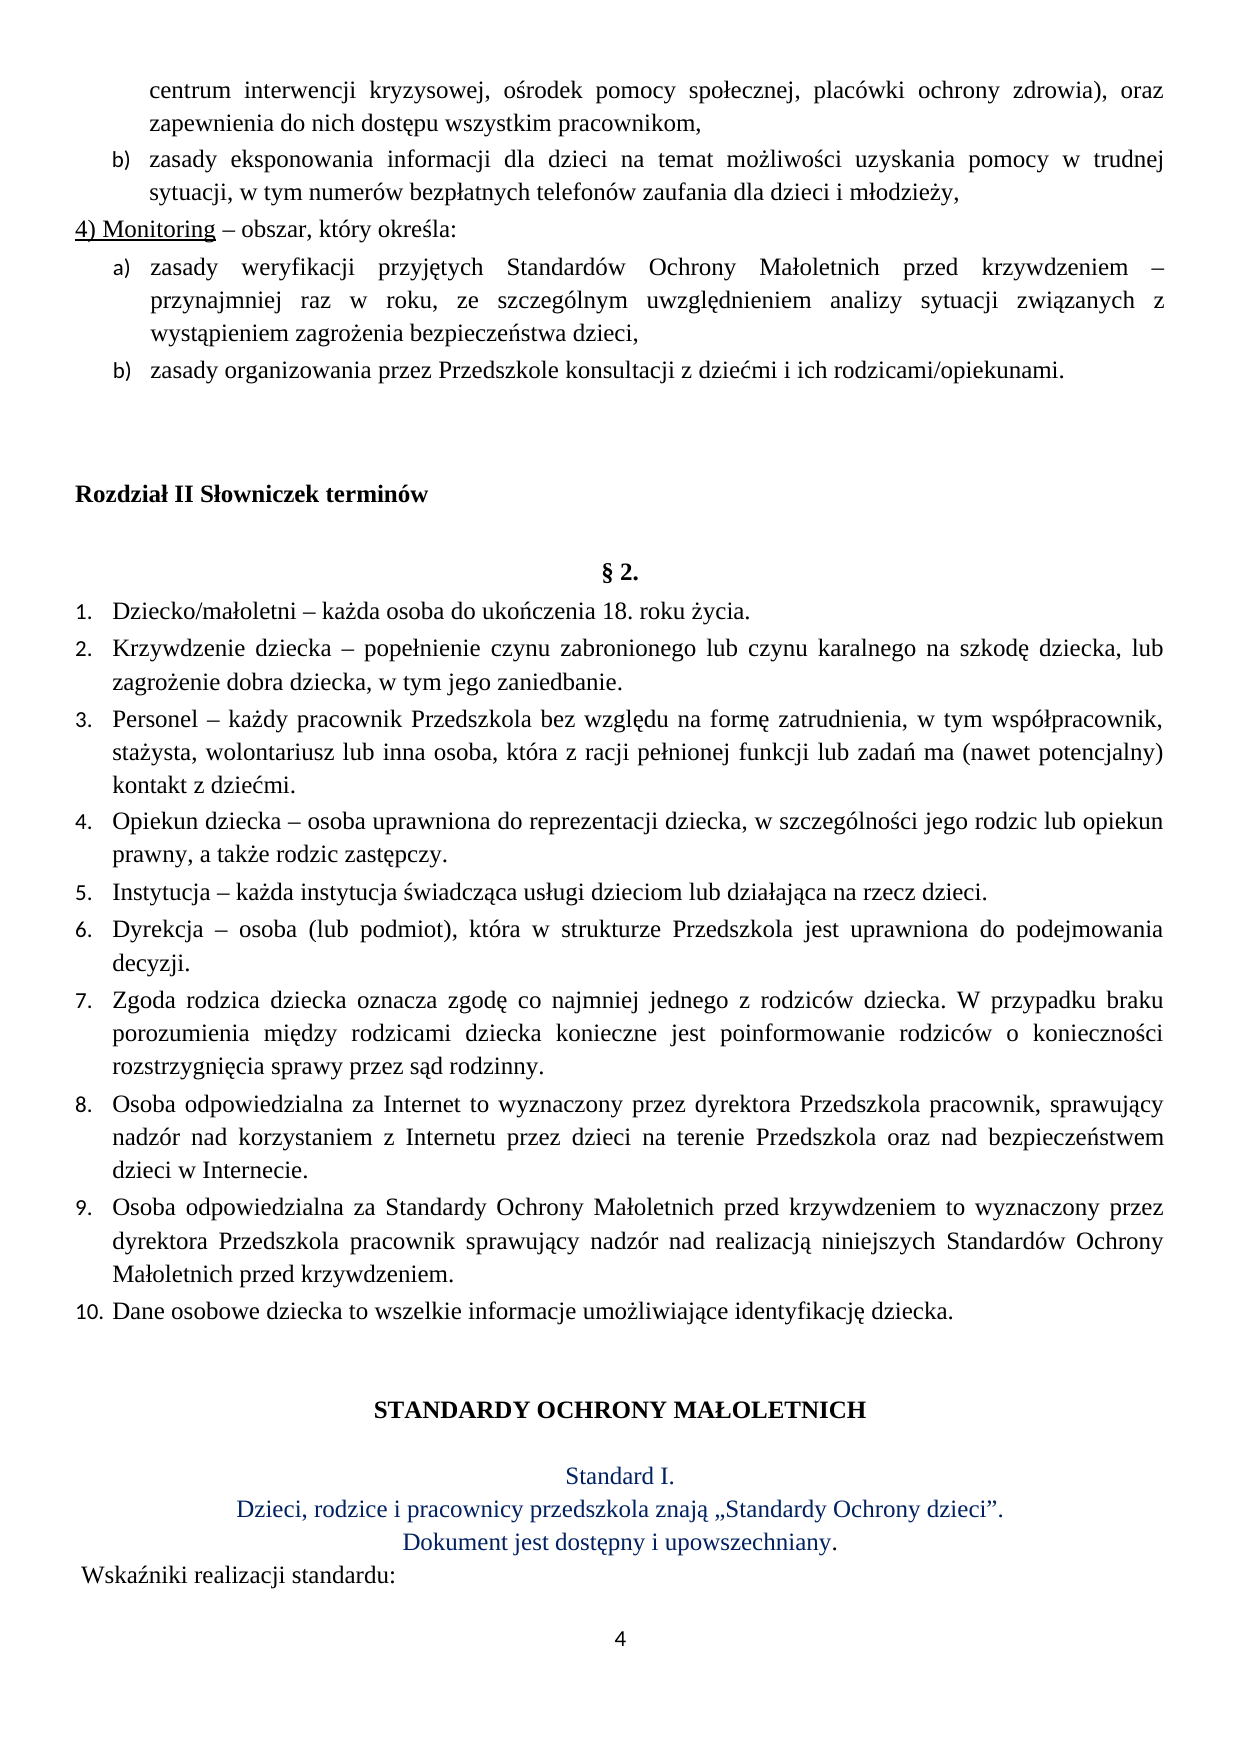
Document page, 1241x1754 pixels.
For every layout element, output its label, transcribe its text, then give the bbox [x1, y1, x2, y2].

text § 2. [75, 557, 1164, 586]
list Osoba odpowiedzialna za Internet to wyznaczony przez dyrektora Przedszkola pracownik, sprawujący nadzór nad korzystaniem z Internetu przez dzieci na terenie Przedszkola oraz nad bezpieczeństwem dzieci w Internecie. [75, 1089, 1165, 1184]
text Rozdział II Słowniczek terminów [75, 479, 1164, 508]
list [112, 75, 1165, 137]
list Dziecko/małoletni – każda osoba do ukończenia 18. roku życia. [75, 596, 1165, 625]
list zasady organizowania przez Przedszkole konsultacji z dziećmi i ich rodzicami/opiekunami. [113, 355, 1165, 384]
list Zgoda rodzica dziecka oznacza zgodę co najmniej jednego z rodziców dziecka. W przypadku braku porozumienia między rodzicami dziecka konieczne jest poinformowanie rodziców o konieczności rozstrzygnięcia sprawy przez sąd rodzinny. [75, 985, 1165, 1080]
text Wskaźniki realizacji standardu: [75, 1561, 1165, 1589]
list zasady eksponowania informacji dla dzieci na temat możliwości uzyskania pomocy w trudnej sytuacji, w tym numerów bezpłatnych telefonów zaufania dla dzieci i młodzieży, [112, 144, 1165, 206]
list Krzywdzenie dziecka – popełnienie czynu zabronionego lub czynu karalnego na szkodę dziecka, lub zagrożenie dobra dziecka, w tym jego zaniedbanie. [75, 633, 1165, 696]
text Standard I. [75, 1461, 1165, 1490]
list Personel – każdy pracownik Przedszkola bez względu na formę zatrudnienia, w tym współpracownik, stażysta, wolontariusz lub inna osoba, która z racji pełnionej funkcji lub zadań ma (nawet potencjalny) kontakt z dziećmi. [75, 704, 1165, 799]
list Osoba odpowiedzialna za Standardy Ochrony Małoletnich przed krzywdzeniem to wyznaczony przez dyrektora Przedszkola pracownik sprawujący nadzór nad realizacją niniejszych Standardów Ochrony Małoletnich przed krzywdzeniem. [75, 1192, 1165, 1287]
list Instytucja – każda instytucja świadcząca usługi dzieciom lub działająca na rzecz dzieci. [75, 877, 1165, 906]
list Dane osobowe dziecka to wszelkie informacje umożliwiające identyfikację dziecka. [75, 1296, 1165, 1325]
text 4) Monitoring – obszar, który określa: [75, 214, 1165, 243]
text Dzieci, rodzice i pracownicy przedszkola znają „Standardy Ochrony dzieci”. [75, 1494, 1165, 1523]
list Dyrekcja – osoba (lub podmiot), która w strukturze Przedszkola jest uprawniona do podejmowania decyzji. [75, 914, 1165, 977]
list zasady weryfikacji przyjętych Standardów Ochrony Małoletnich przed krzywdzeniem – przynajmniej raz w roku, ze szczególnym uwzględnieniem analizy sytuacji związanych z wystąpieniem zagrożenia bezpieczeństwa dzieci, [113, 252, 1165, 347]
text Dokument jest dostępny i upowszechniany. [75, 1527, 1165, 1556]
list Opiekun dziecka – osoba uprawniona do reprezentacji dziecka, w szczególności jego rodzic lub opiekun prawny, a także rodzic zastępczy. [75, 806, 1165, 868]
text STANDARDY OCHRONY MAŁOLETNICH [75, 1395, 1165, 1424]
